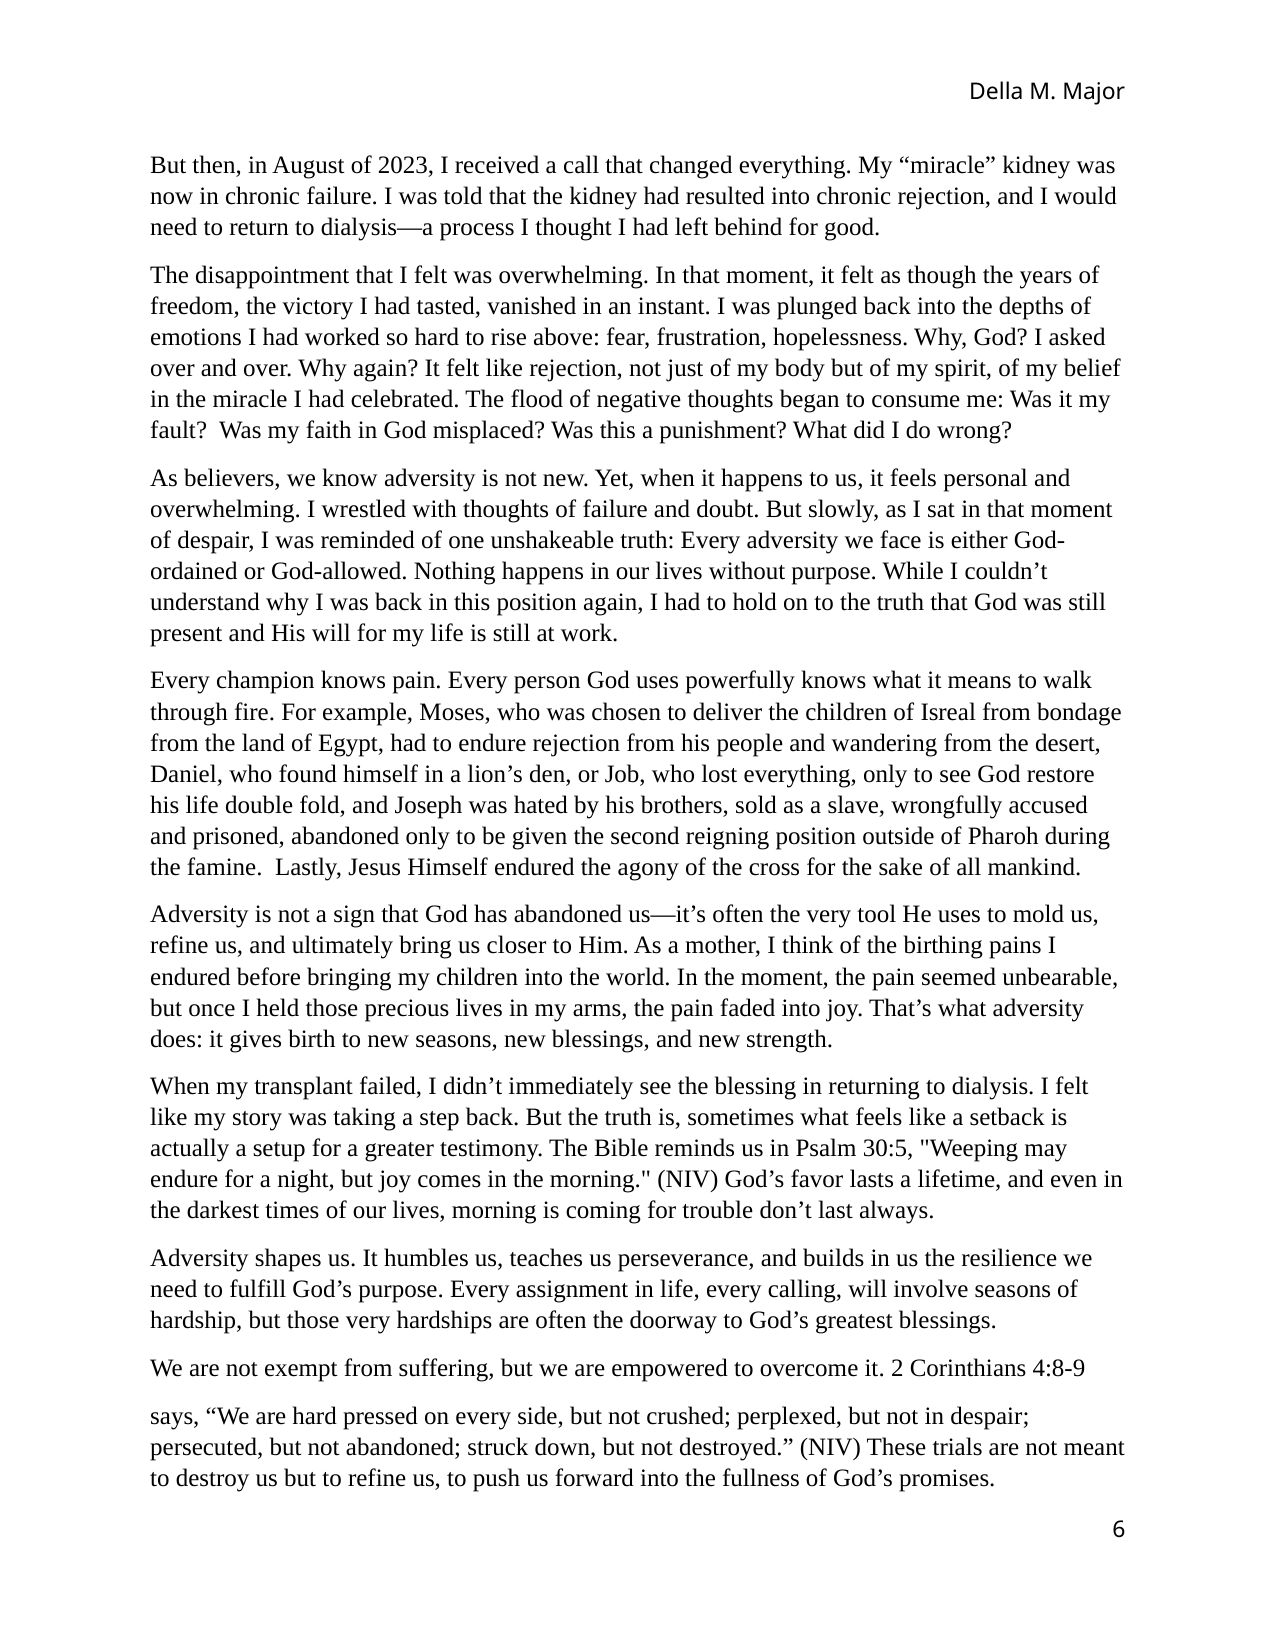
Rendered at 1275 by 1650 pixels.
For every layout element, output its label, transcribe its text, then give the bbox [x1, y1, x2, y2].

text The disappointment that I felt was overwhelming. In that moment, it felt as though the years of freedom, the victory I had tasted, vanished in an instant. I was plunged back into the depths of emotions I had worked so hard to rise above: fear, frustration, hopelessness. Why, God? I asked over and over. Why again? It felt like rejection, not just of my body but of my spirit, of my belief in the miracle I had celebrated. The flood of negative thoughts began to consume me: Was it my fault? Was my faith in God misplaced? Was this a punishment? What did I do wrong? [150, 260, 1125, 444]
text Every champion knows pain. Every person God uses powerfully knows what it means to walk through fire. For example, Moses, who was chosen to deliver the children of Isreal from bondage from the land of Egypt, had to endure rejection from his people and wandering from the desert, Daniel, who found himself in a lion’s den, or Job, who lost everything, only to see God restore his life double fold, and Joseph was hated by his brothers, sold as a slave, wrongfully accused and prisoned, abandoned only to be given the second reigning position outside of Pharoh during the famine. Lastly, Jesus Himself endured the agony of the cross for the sake of all mankind. [150, 666, 1125, 881]
text says, “We are hard pressed on every side, but not crushed; perplexed, but not in despair; persecuted, but not abandoned; struck down, but not destroyed.” (NIV) These trials are not meant to destroy us but to refine us, to push us forward into the fullness of God’s promises. [150, 1401, 1125, 1492]
text Adversity is not a sign that God has abandoned us—it’s often the very tool He uses to mold us, refine us, and ultimately bring us closer to Him. As a mother, I think of the birthing pains I endured before bringing my children into the world. In the moment, the pain seemed unbearable, but once I held those precious lives in my arms, the pain faded into joy. That’s what adversity does: it gives birth to new seasons, new blessings, and new strength. [150, 899, 1125, 1052]
text Adversity shapes us. It humbles us, teaches us perseverance, and builds in us the resilience we need to fulfill God’s purpose. Every assignment in life, every calling, will involve seasons of hardship, but those very hardships are often the doorway to God’s greatest blessings. [150, 1243, 1125, 1334]
text As believers, we know adversity is not new. Yet, when it happens to us, it feels personal and overwhelming. I wrestled with thoughts of failure and doubt. But slowly, as I sat in that moment of despair, I was reminded of one unshakeable truth: Every adversity we face is either God-ordained or God-allowed. Nothing happens in our lives without purpose. While I couldn’t understand why I was back in this position again, I had to hold on to the truth that God was still present and His will for my life is still at work. [150, 463, 1125, 647]
text We are not exempt from suffering, but we are empowered to overcome it. 2 Corinthians 4:8-9 [150, 1353, 1125, 1382]
text When my transplant failed, I didn’t immediately see the blessing in returning to dialysis. I felt like my story was taking a step back. But the truth is, sometimes what feels like a setback is actually a setup for a greater testimony. The Bible reminds us in Psalm 30:5, "Weeping may endure for a night, but joy comes in the morning." (NIV) God’s favor lasts a lifetime, and even in the darkest times of our lives, morning is coming for trouble don’t last always. [150, 1071, 1125, 1224]
text But then, in August of 2023, I received a call that changed everything. My “miracle” kidney was now in chronic failure. I was told that the kidney had resulted into chronic rejection, and I would need to return to dialysis—a process I thought I had left behind for good. [150, 150, 1125, 241]
